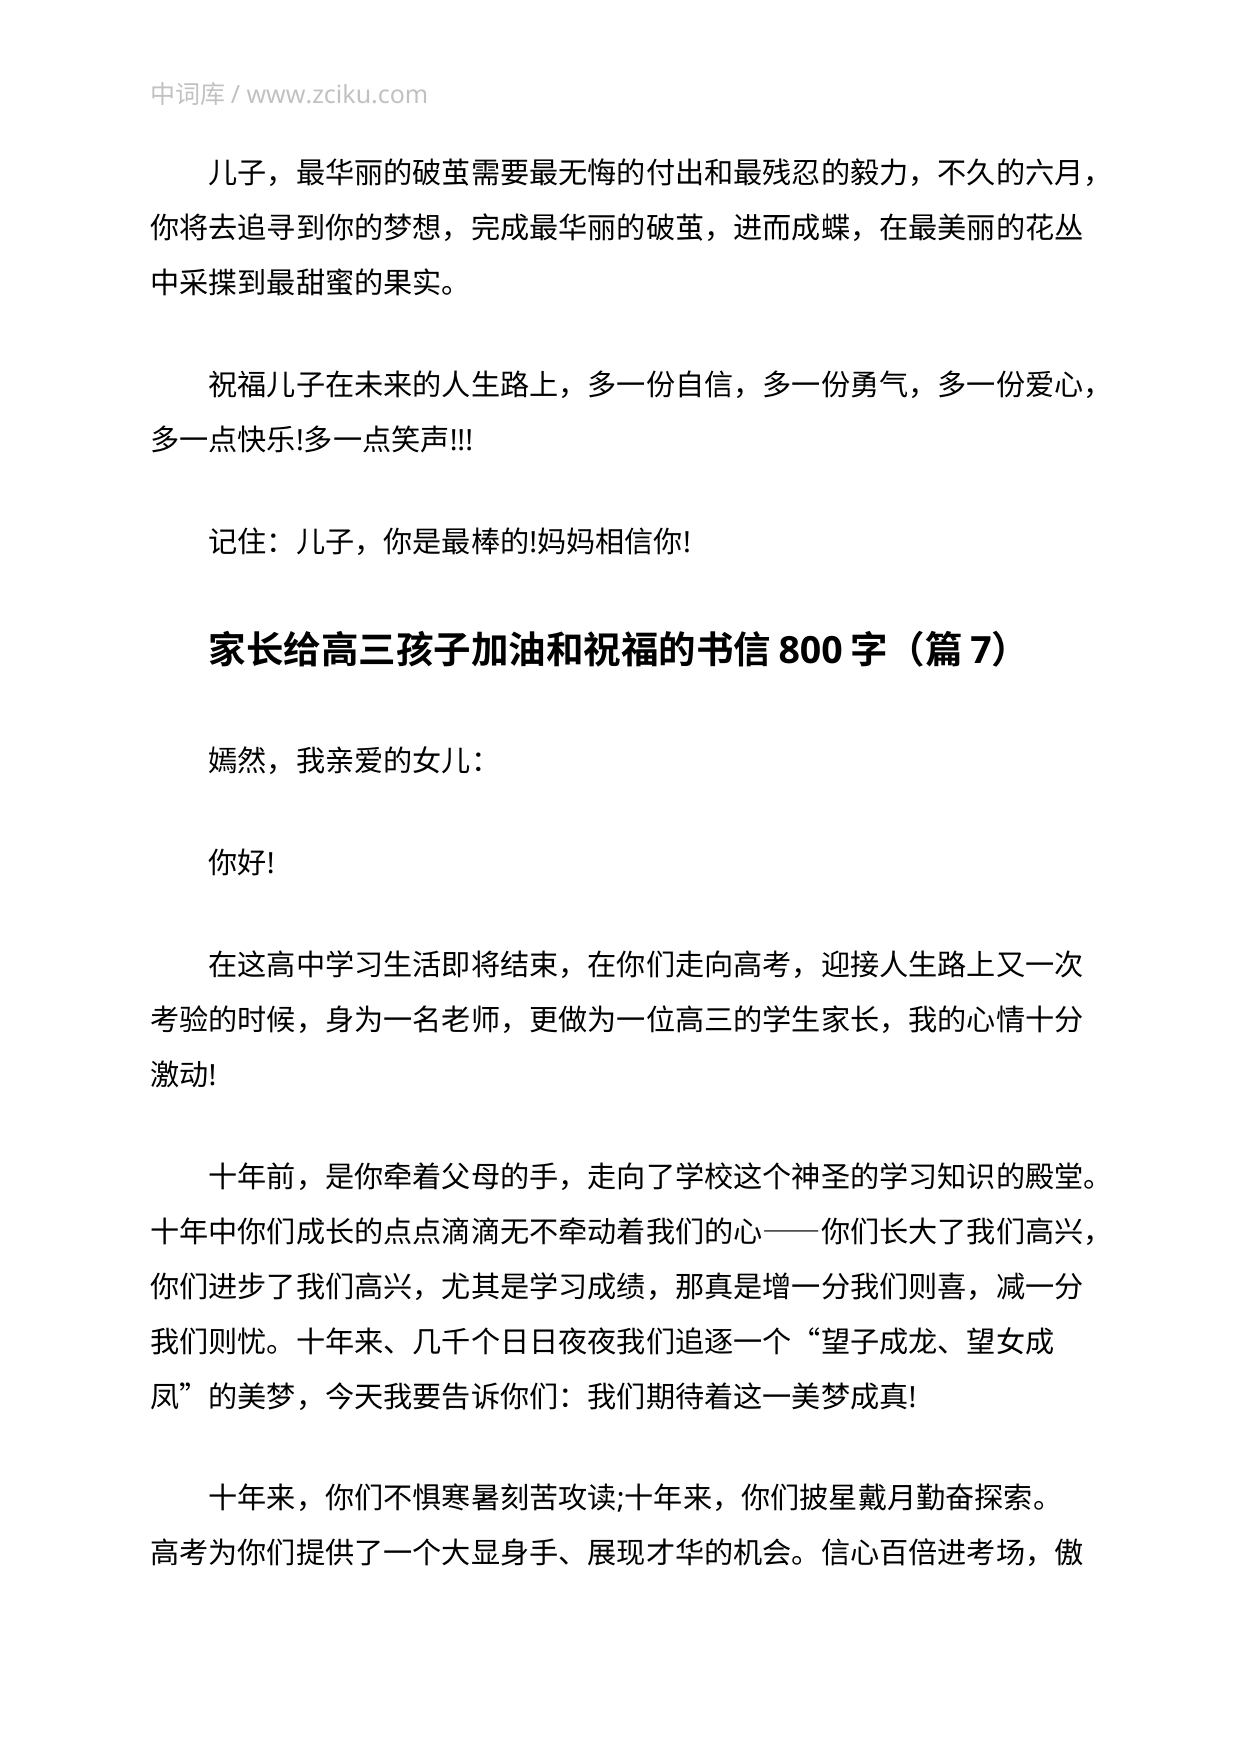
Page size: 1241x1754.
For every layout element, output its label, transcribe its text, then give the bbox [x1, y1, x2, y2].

text 在这高中学习生活即将结束，在你们走向高考，迎接人生路上又一次考验的时候，身为一名老师，更做为一位高三的学生家长，我的心情十分激动! [150, 942, 1090, 1094]
text 家长给高三孩子加油和祝福的书信800字（篇7） [150, 620, 1090, 675]
text 祝福儿子在未来的人生路上，多一份自信，多一份勇气，多一份爱心，多一点快乐!多一点笑声!!! [150, 362, 1090, 459]
text 你好! [150, 840, 1090, 882]
text 记住：儿子，你是最棒的!妈妈相信你! [150, 518, 1090, 561]
text 嫣然，我亲爱的女儿： [150, 738, 1090, 780]
text 十年前，是你牵着父母的手，走向了学校这个神圣的学习知识的殿堂。十年中你们成长的点点滴滴无不牵动着我们的心——你们长大了我们高兴，你们进步了我们高兴，尤其是学习成绩，那真是增一分我们则喜，减一分我们则忧。十年来、几千个日日夜夜我们追逐一个“望子成龙、望女成凤”的美梦，今天我要告诉你们：我们期待着这一美梦成真! [150, 1153, 1090, 1416]
text 儿子，最华丽的破茧需要最无悔的付出和最残忍的毅力，不久的六月，你将去追寻到你的梦想，完成最华丽的破茧，进而成蝶，在最美丽的花丛中采揲到最甜蜜的果实。 [150, 150, 1090, 302]
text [150, 1475, 1090, 1572]
